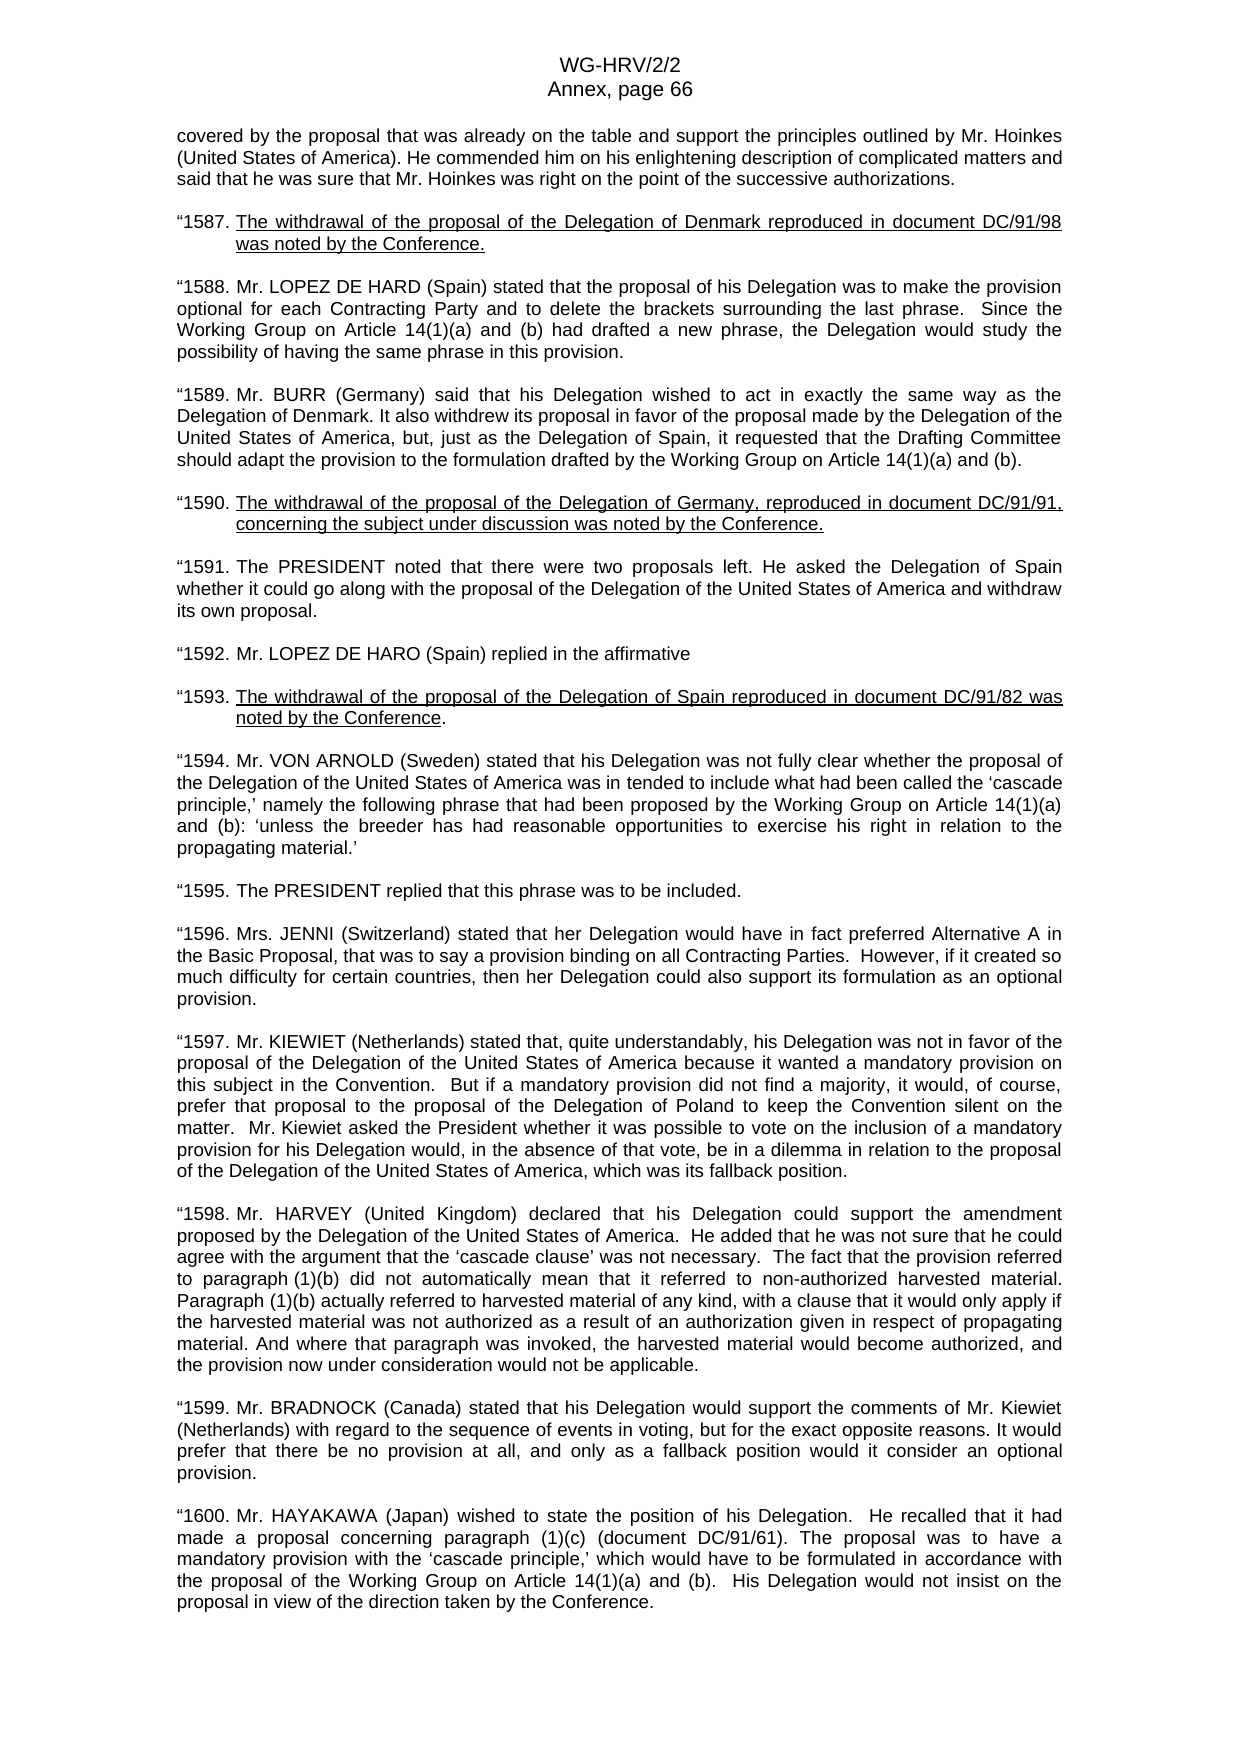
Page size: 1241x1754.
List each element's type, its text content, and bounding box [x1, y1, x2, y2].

text “1593. The withdrawal of the proposal of the Delegation of Spain reproduced in document DC/91/82 was noted by the Conference. [177, 686, 1063, 729]
text “1597. Mr. KIEWIET (Netherlands) stated that, quite understandably, his Delegation was not in favor of the proposal of the Delegation of the United States of America because it wanted a mandatory provision on this subject in the Convention. But if a mandatory provision did not find a majority, it would, of course, prefer that proposal to the proposal of the Delegation of Poland to keep the Convention silent on the matter. Mr. Kiewiet asked the President whether it was possible to vote on the inclusion of a mandatory provision for his Delegation would, in the absence of that vote, be in a dilemma in relation to the proposal of the Delegation of the United States of America, which was its fallback position. [177, 1031, 1063, 1182]
text “1587. The withdrawal of the proposal of the Delegation of Denmark reproduced in document DC/91/98 was noted by the Conference. [177, 211, 1063, 254]
text “1596. Mrs. JENNI (Switzerland) stated that her Delegation would have in fact preferred Alternative A in the Basic Proposal, that was to say a provision binding on all Contracting Parties. However, if it created so much difficulty for certain countries, then her Delegation could also support its formulation as an optional provision. [177, 923, 1063, 1009]
text “1594. Mr. VON ARNOLD (Sweden) stated that his Delegation was not fully clear whether the proposal of the Delegation of the United States of America was in­ tended to include what had been called the ‘cascade principle,’ namely the following phrase that had been proposed by the Working Group on Article 14(1)(a) and (b): ‘unless the breeder has had reasonable opportunities to exercise his right in relation to the propagating material.’ [177, 750, 1063, 858]
text “1600. Mr. HAYAKAWA (Japan) wished to state the position of his Delegation. He recalled that it had made a proposal concerning paragraph (1)(c) (document DC/91/61). The proposal was to have a mandatory provision with the ‘cascade principle,’ which would have to be formulated in accordance with the proposal of the Working Group on Article 14(1)(a) and (b). His Delegation would not insist on the proposal in view of the direction taken by the Conference. [177, 1505, 1063, 1613]
text “1592. Mr. LOPEZ DE HARO (Spain) replied in the affirmative [177, 642, 1063, 664]
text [177, 125, 1063, 190]
text “1599. Mr. BRADNOCK (Canada) stated that his Delegation would support the comments of Mr. Kiewiet (Netherlands) with regard to the sequence of events in voting, but for the exact opposite reasons. It would prefer that there be no provision at all, and only as a fallback position would it consider an optional provision. [177, 1397, 1063, 1483]
text “1589. Mr. BURR (Germany) said that his Delegation wished to act in exactly the same way as the Delegation of Denmark. It also withdrew its proposal in favor of the proposal made by the Delegation of the United States of America, but, just as the Delegation of Spain, it requested that the Drafting Committee should adapt the provision to the formulation drafted by the Working Group on Article 14(1)(a) and (b). [177, 384, 1063, 470]
text “1591. The PRESIDENT noted that there were two proposals left. He asked the Delegation of Spain whether it could go along with the proposal of the Delegation of the United States of America and withdraw its own proposal. [177, 556, 1063, 621]
text “1598. Mr. HARVEY (United Kingdom) declared that his Delegation could support the amendment proposed by the Delegation of the United States of America. He added that he was not sure that he could agree with the argument that the ‘cascade clause’ was not necessary. The fact that the provision referred to paragraph (1)(b) did not automatically mean that it referred to non-authorized harvested material. Paragraph (1)(b) actually referred to harvested material of any kind, with a clause that it would only apply if the harvested material was not authorized as a result of an authorization given in respect of propagating material. And where that paragraph was invoked, the harvested material would become authorized, and the provision now under consideration would not be applicable. [177, 1203, 1063, 1376]
text “1595. The PRESIDENT replied that this phrase was to be included. [177, 880, 1063, 901]
text “1590. The withdrawal of the proposal of the Delegation of Germany, reproduced in document DC/91/91, concerning the subject under discussion was noted by the Conference. [177, 492, 1063, 535]
text “1588. Mr. LOPEZ DE HARD (Spain) stated that the proposal of his Delegation was to make the provision optional for each Contracting Party and to delete the brackets surrounding the last phrase. Since the Working Group on Article 14(1)(a) and (b) had drafted a new phrase, the Delegation would study the possibility of having the same phrase in this provision. [177, 276, 1063, 362]
